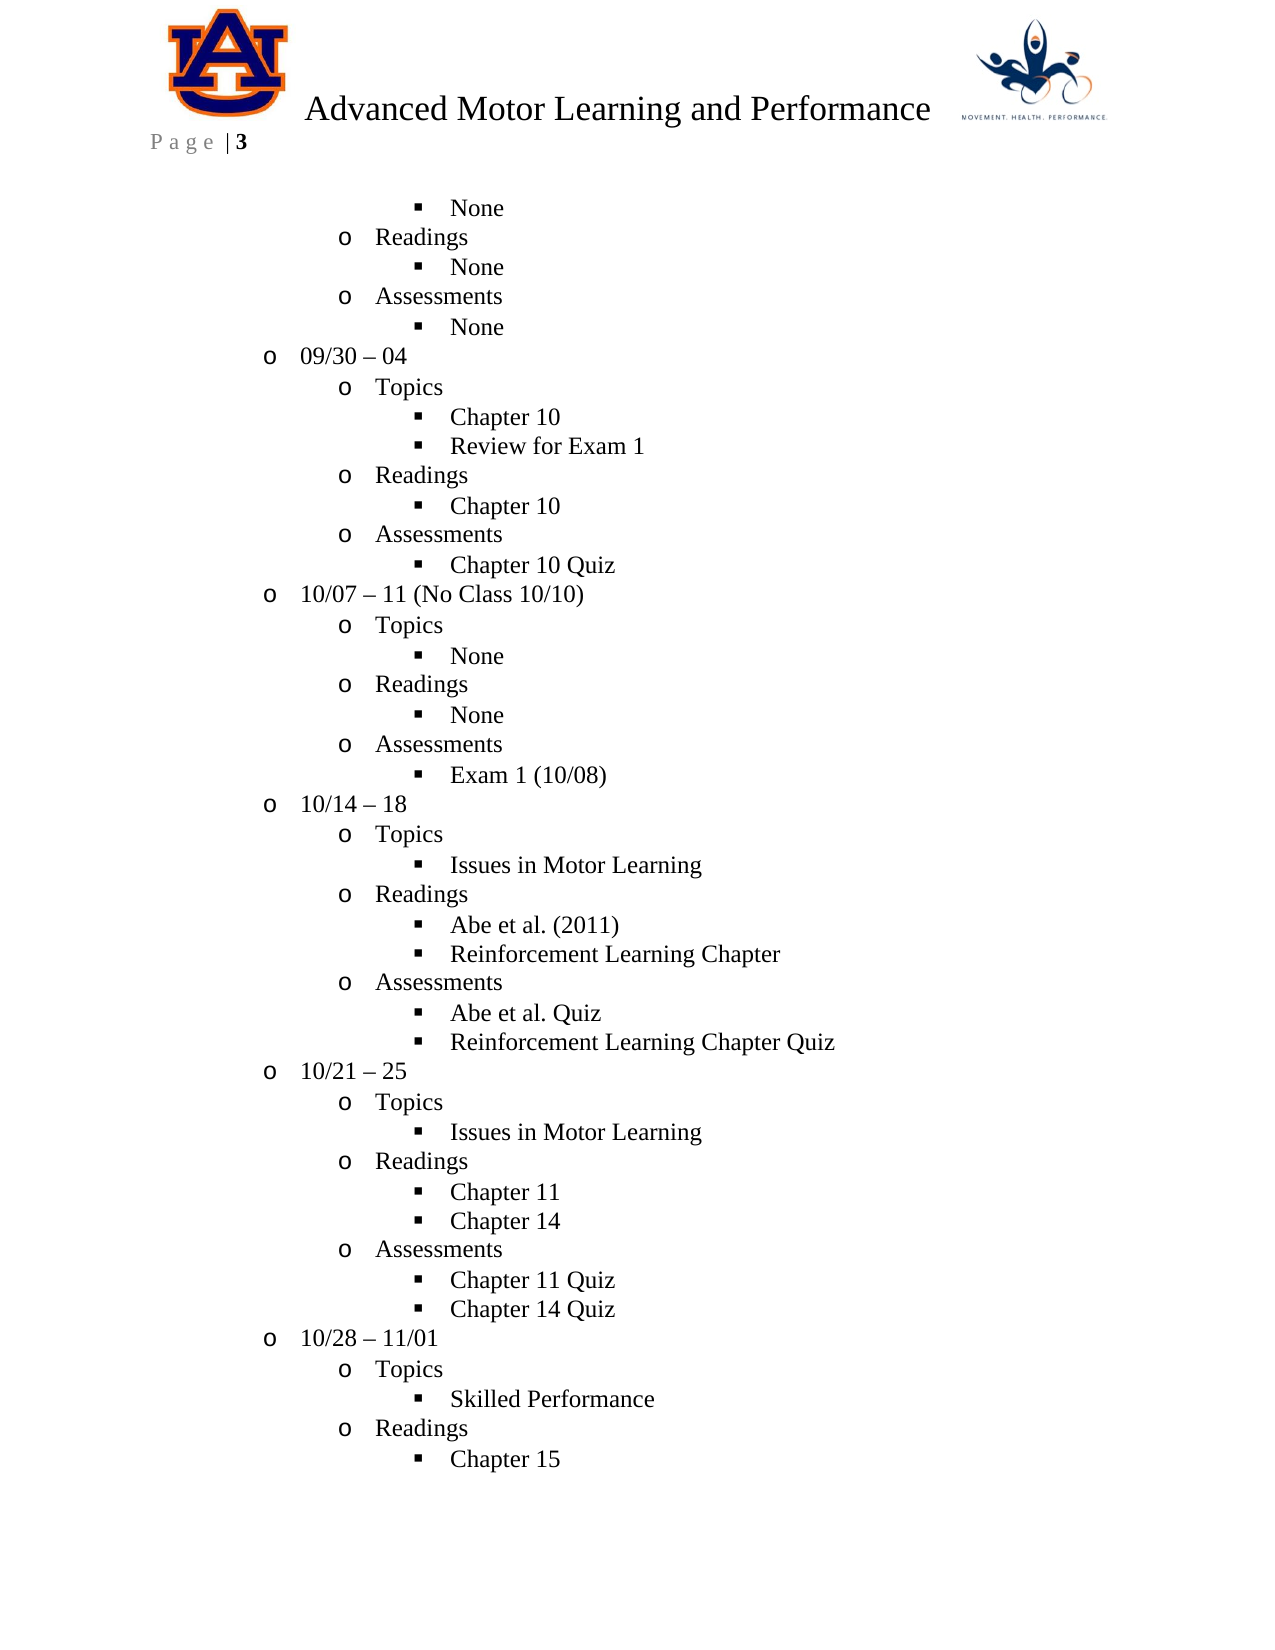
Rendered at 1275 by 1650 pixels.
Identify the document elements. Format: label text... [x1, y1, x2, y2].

list Exam 1 (10/08) [412, 760, 1125, 789]
list Topics [337, 1087, 1125, 1117]
list Reinforcement Learning Chapter [412, 939, 1125, 967]
list None [412, 193, 1125, 222]
list Chapter 10 [412, 402, 1125, 431]
list Chapter 15 [412, 1444, 1125, 1473]
list Readings [337, 879, 1125, 910]
list Assessments [337, 967, 1125, 998]
list Skilled Performance [412, 1384, 1125, 1413]
list Readings [337, 669, 1125, 700]
list Chapter 14 Quiz [412, 1294, 1125, 1323]
list Topics [337, 1354, 1125, 1384]
list Topics [337, 610, 1125, 641]
list 10/21 – 25 [262, 1056, 1125, 1087]
picture [951, 0, 1121, 121]
list Readings [337, 222, 1125, 252]
picture [150, 5, 305, 121]
list Readings [337, 1146, 1125, 1177]
list Abe et al. Quiz [412, 998, 1125, 1027]
list Topics [337, 819, 1125, 850]
list Abe et al. (2011) [412, 910, 1125, 939]
list Readings [337, 1413, 1125, 1444]
list Assessments [337, 1234, 1125, 1265]
list Readings [337, 460, 1125, 491]
list Assessments [337, 281, 1125, 312]
list Assessments [337, 519, 1125, 550]
list Reinforcement Learning Chapter Quiz [412, 1027, 1125, 1056]
list 10/28 – 11/01 [262, 1323, 1125, 1354]
list Chapter 14 [412, 1206, 1125, 1234]
list Chapter 10 Quiz [412, 550, 1125, 579]
list 10/14 – 18 [262, 789, 1125, 819]
list Review for Exam 1 [412, 431, 1125, 460]
list Issues in Motor Learning [412, 850, 1125, 879]
list Chapter 10 [412, 491, 1125, 519]
list Topics [337, 372, 1125, 402]
list Issues in Motor Learning [412, 1117, 1125, 1146]
list 10/07 – 11 (No Class 10/10) [262, 579, 1125, 610]
list None [412, 641, 1125, 669]
list Chapter 11 [412, 1177, 1125, 1206]
list None [412, 700, 1125, 729]
list None [412, 252, 1125, 281]
list 09/30 – 04 [262, 341, 1125, 372]
list Chapter 11 Quiz [412, 1265, 1125, 1294]
list Assessments [337, 729, 1125, 760]
list None [412, 312, 1125, 341]
